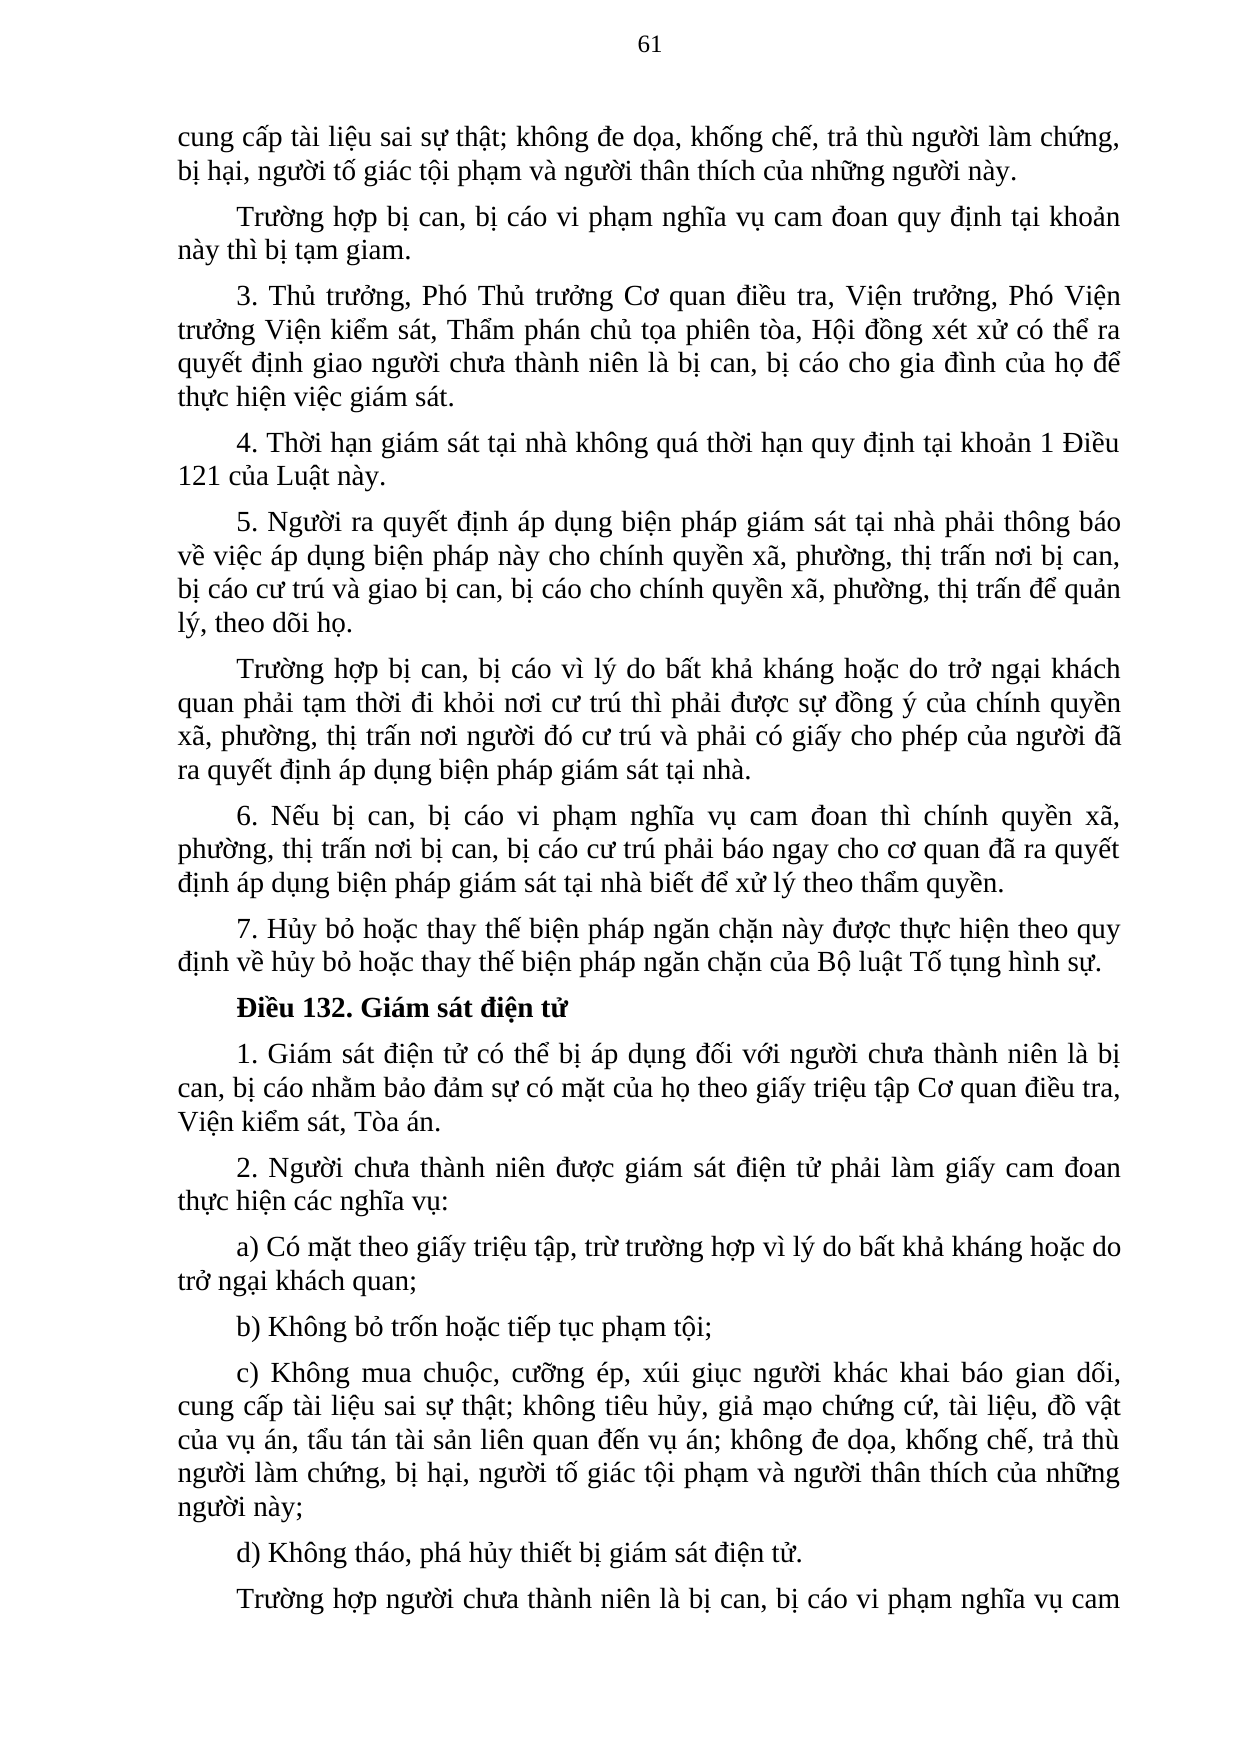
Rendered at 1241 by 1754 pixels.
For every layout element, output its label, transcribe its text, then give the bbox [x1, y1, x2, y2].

text d) Không tháo, phá hủy thiết bị giám sát điện tử. [174, 1534, 1123, 1569]
text 1. Giám sát điện tử có thể bị áp dụng đối với người chưa thành niên là bị can, bị cáo nhằm bảo đảm sự có mặt của họ theo giấy triệu tập Cơ quan điều tra, Viện kiểm sát, Tòa án. [174, 1036, 1123, 1137]
text Điều 132. Giám sát điện tử [174, 989, 1123, 1024]
text 5. Người ra quyết định áp dụng biện pháp giám sát tại nhà phải thông báo về việc áp dụng biện pháp này cho chính quyền xã, phường, thị trấn nơi bị can, bị cáo cư trú và giao bị can, bị cáo cho chính quyền xã, phường, thị trấn để quản lý, theo dõi họ. [174, 503, 1123, 639]
text 3. Thủ trưởng, Phó Thủ trưởng Cơ quan điều tra, Viện trưởng, Phó Viện trưởng Viện kiểm sát, Thẩm phán chủ tọa phiên tòa, Hội đồng xét xử có thể ra quyết định giao người chưa thành niên là bị can, bị cáo cho gia đình của họ để thực hiện việc giám sát. [174, 277, 1123, 412]
text 2. Người chưa thành niên được giám sát điện tử phải làm giấy cam đoan thực hiện các nghĩa vụ: [174, 1149, 1123, 1217]
text 4. Thời hạn giám sát tại nhà không quá thời hạn quy định tại khoản 1 Điều 121 của Luật này. [174, 424, 1123, 492]
text 7. Hủy bỏ hoặc thay thế biện pháp ngăn chặn này được thực hiện theo quy định về hủy bỏ hoặc thay thế biện pháp ngăn chặn của Bộ luật Tố tụng hình sự. [174, 910, 1123, 978]
text Trường hợp bị can, bị cáo vi phạm nghĩa vụ cam đoan quy định tại khoản này thì bị tạm giam. [174, 198, 1123, 266]
text c) Không mua chuộc, cưỡng ép, xúi giục người khác khai báo gian dối, cung cấp tài liệu sai sự thật; không tiêu hủy, giả mạo chứng cứ, tài liệu, đồ vật của vụ án, tẩu tán tài sản liên quan đến vụ án; không đe dọa, khống chế, trả thù người làm chứng, bị hại, người tố giác tội phạm và người thân thích của những người này; [174, 1354, 1123, 1523]
text 6. Nếu bị can, bị cáo vi phạm nghĩa vụ cam đoan thì chính quyền xã, phường, thị trấn nơi bị can, bị cáo cư trú phải báo ngay cho cơ quan đã ra quyết định áp dụng biện pháp giám sát tại nhà biết để xử lý theo thẩm quyền. [174, 797, 1123, 898]
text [174, 1580, 1123, 1628]
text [174, 118, 1123, 186]
text b) Không bỏ trốn hoặc tiếp tục phạm tội; [174, 1308, 1123, 1342]
text a) Có mặt theo giấy triệu tập, trừ trường hợp vì lý do bất khả kháng hoặc do trở ngại khách quan; [174, 1228, 1123, 1296]
text Trường hợp bị can, bị cáo vì lý do bất khả kháng hoặc do trở ngại khách quan phải tạm thời đi khỏi nơi cư trú thì phải được sự đồng ý của chính quyền xã, phường, thị trấn nơi người đó cư trú và phải có giấy cho phép của người đã ra quyết định áp dụng biện pháp giám sát tại nhà. [174, 650, 1123, 785]
